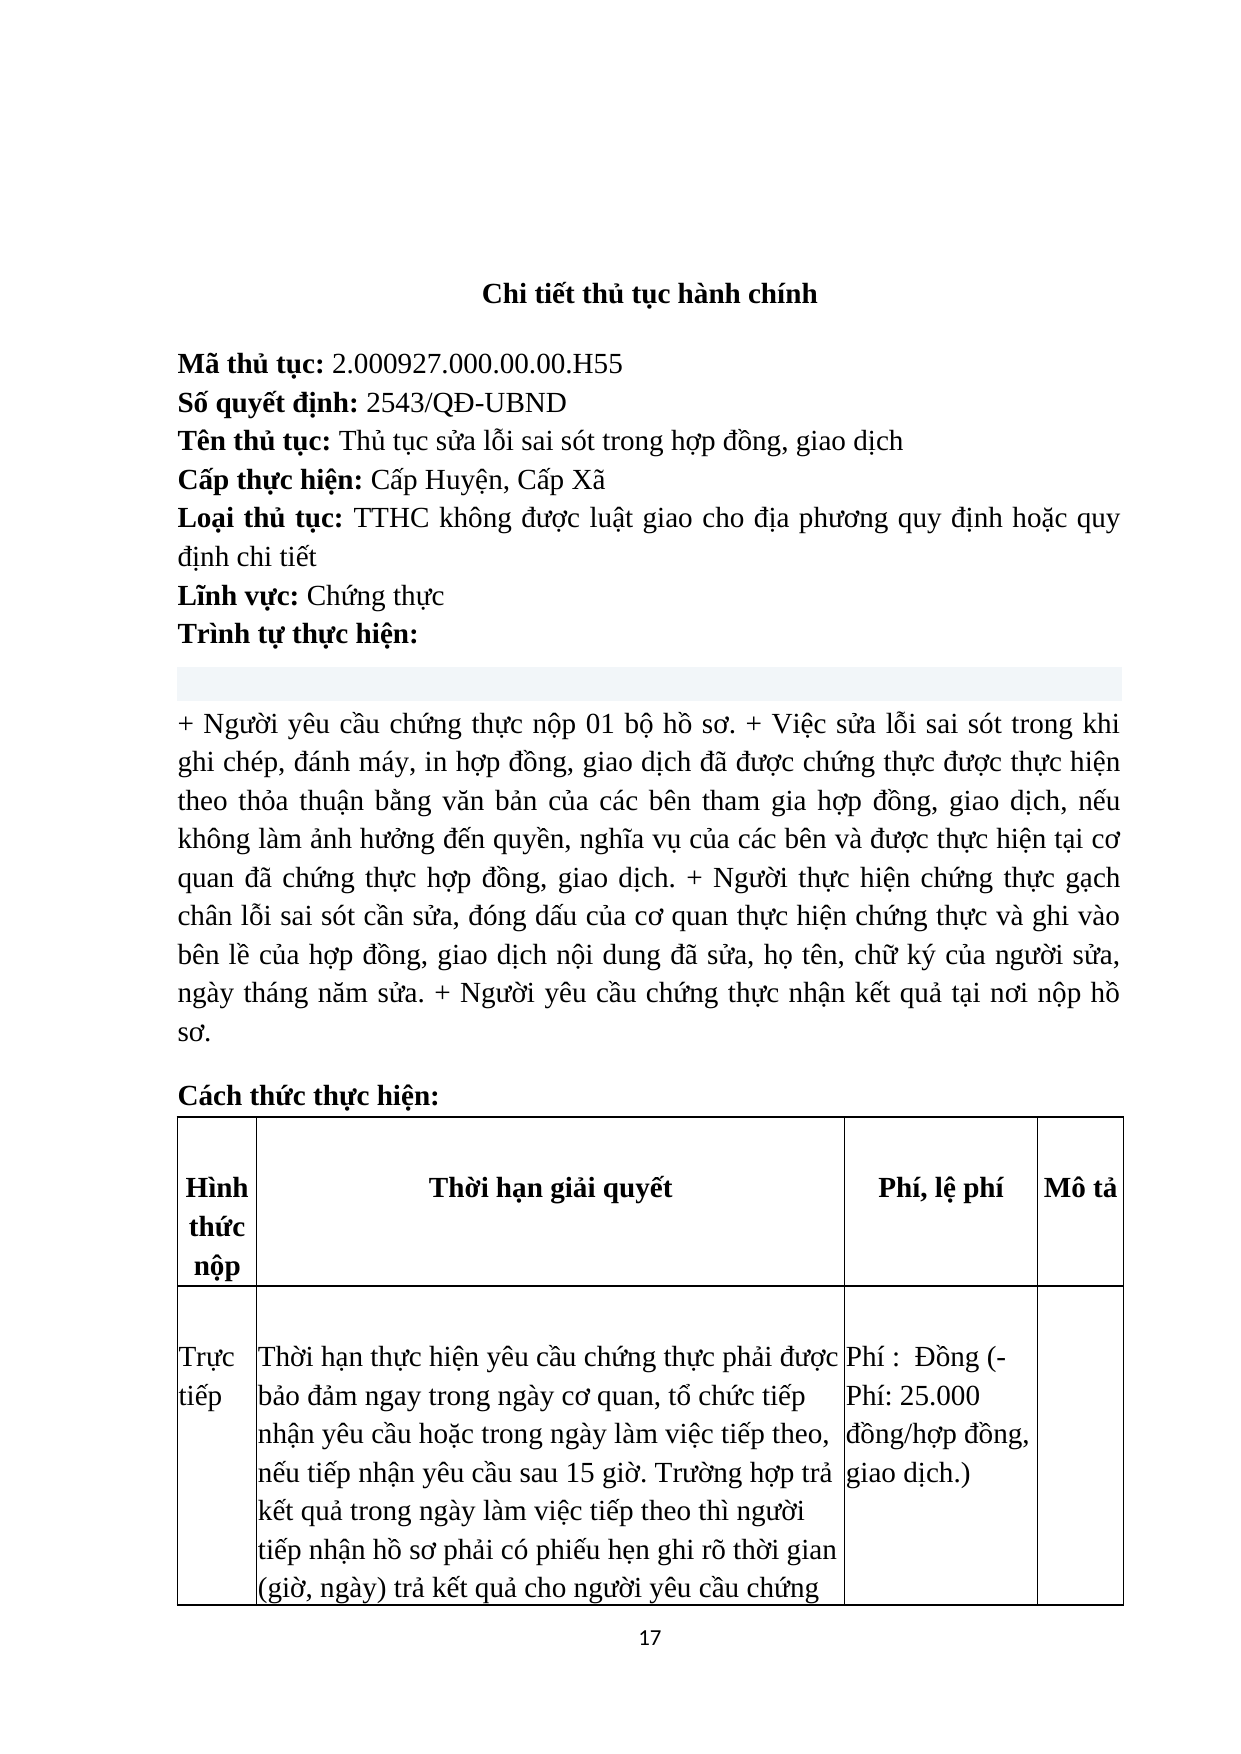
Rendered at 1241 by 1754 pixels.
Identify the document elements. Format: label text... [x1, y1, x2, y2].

table_cell [1038, 1287, 1123, 1604]
text Lĩnh vực: Chứng thực [177, 578, 1122, 611]
table_header Mô tả [1038, 1118, 1123, 1285]
table_header Hình thức nộp [178, 1118, 256, 1285]
table_header Thời hạn giải quyết [257, 1118, 844, 1285]
text Loại thủ tục: TTHC không được luật giao cho địa phương quy định hoặc quy định chi tiết [177, 501, 1122, 573]
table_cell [257, 1287, 844, 1604]
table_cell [845, 1287, 1037, 1604]
text Cách thức thực hiện: [177, 1078, 1122, 1111]
table_header Phí, lệ phí [845, 1118, 1037, 1285]
text Trình tự thực hiện: [177, 616, 1122, 650]
text Tên thủ tục: Thủ tục sửa lỗi sai sót trong hợp đồng, giao dịch [177, 423, 1122, 457]
text Mã thủ tục: 2.000927.000.00.00.H55 [177, 346, 1122, 380]
table_cell Trực tiếp [178, 1287, 256, 1604]
text Số quyết định: 2543/QĐ-UBND [177, 385, 1122, 418]
text + Người yêu cầu chứng thực nộp 01 bộ hồ sơ. + Việc sửa lỗi sai sót trong khi ghi chép, đánh máy, in hợp đồng, giao dịch đã được chứng thực được thực hiện theo thỏa thuận bằng văn bản của các bên tham gia hợp đồng, giao dịch, nếu không làm ảnh hưởng đến quyền, nghĩa vụ của các bên và được thực hiện tại cơ quan đã chứng thực hợp đồng, giao dịch. + Người thực hiện chứng thực gạch chân lỗi sai sót cần sửa, đóng dấu của cơ quan thực hiện chứng thực và ghi vào bên lề của hợp đồng, giao dịch nội dung đã sửa, họ tên, chữ ký của người sửa, ngày tháng năm sửa. + Người yêu cầu chứng thực nhận kết quả tại nơi nộp hồ sơ. [177, 706, 1122, 1048]
text Cấp thực hiện: Cấp Huyện, Cấp Xã [177, 462, 1122, 496]
text Chi tiết thủ tục hành chính [177, 277, 1122, 310]
